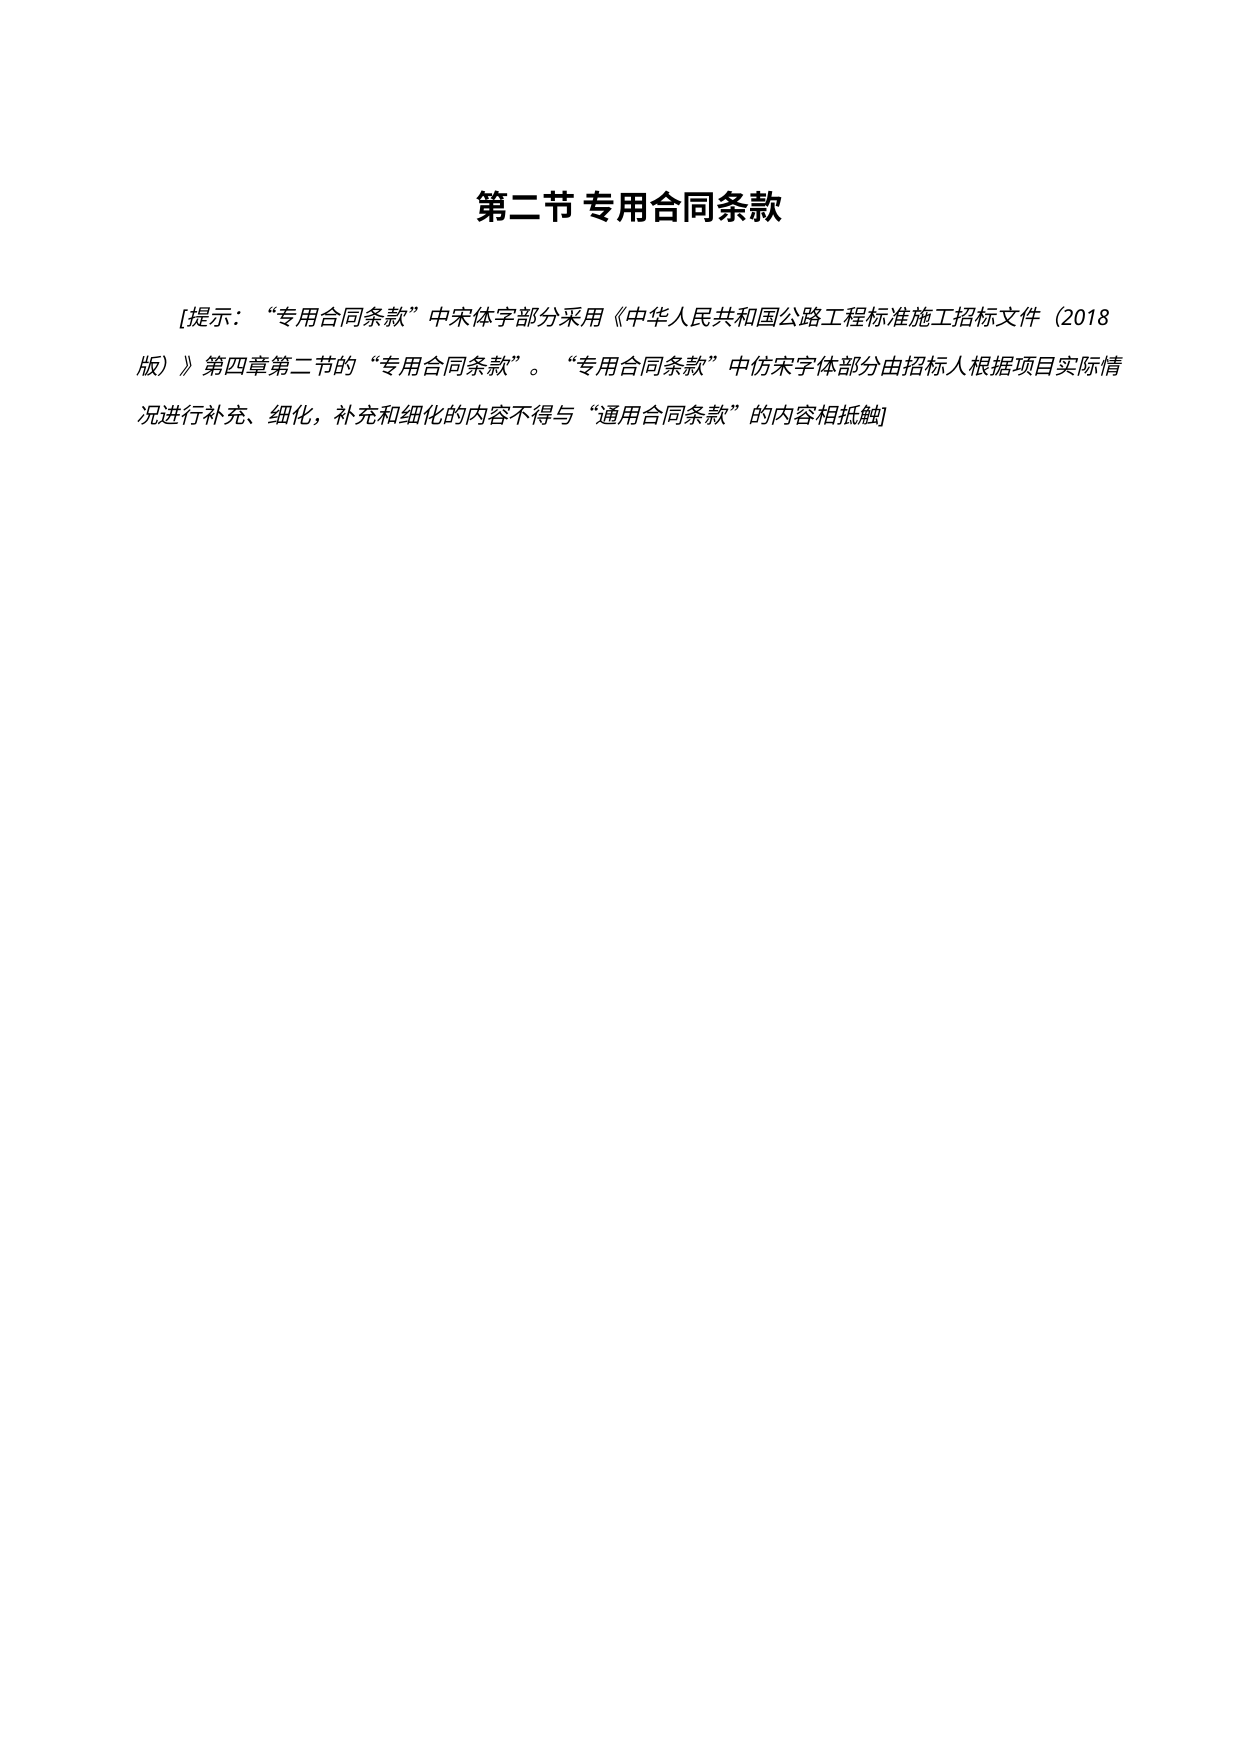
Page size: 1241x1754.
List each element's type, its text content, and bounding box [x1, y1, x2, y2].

text [提示：“专用合同条款”中宋体字部分采用《中华人民共和国公路工程标准施工招标文件（2018版）》第四章第二节的“专用合同条款”。“专用合同条款”中仿宋字体部分由招标人根据项目实际情况进行补充、细化，补充和细化的内容不得与“通用合同条款”的内容相抵触] [136, 300, 1122, 430]
subtitle 第二节 专用合同条款 [136, 173, 1122, 238]
